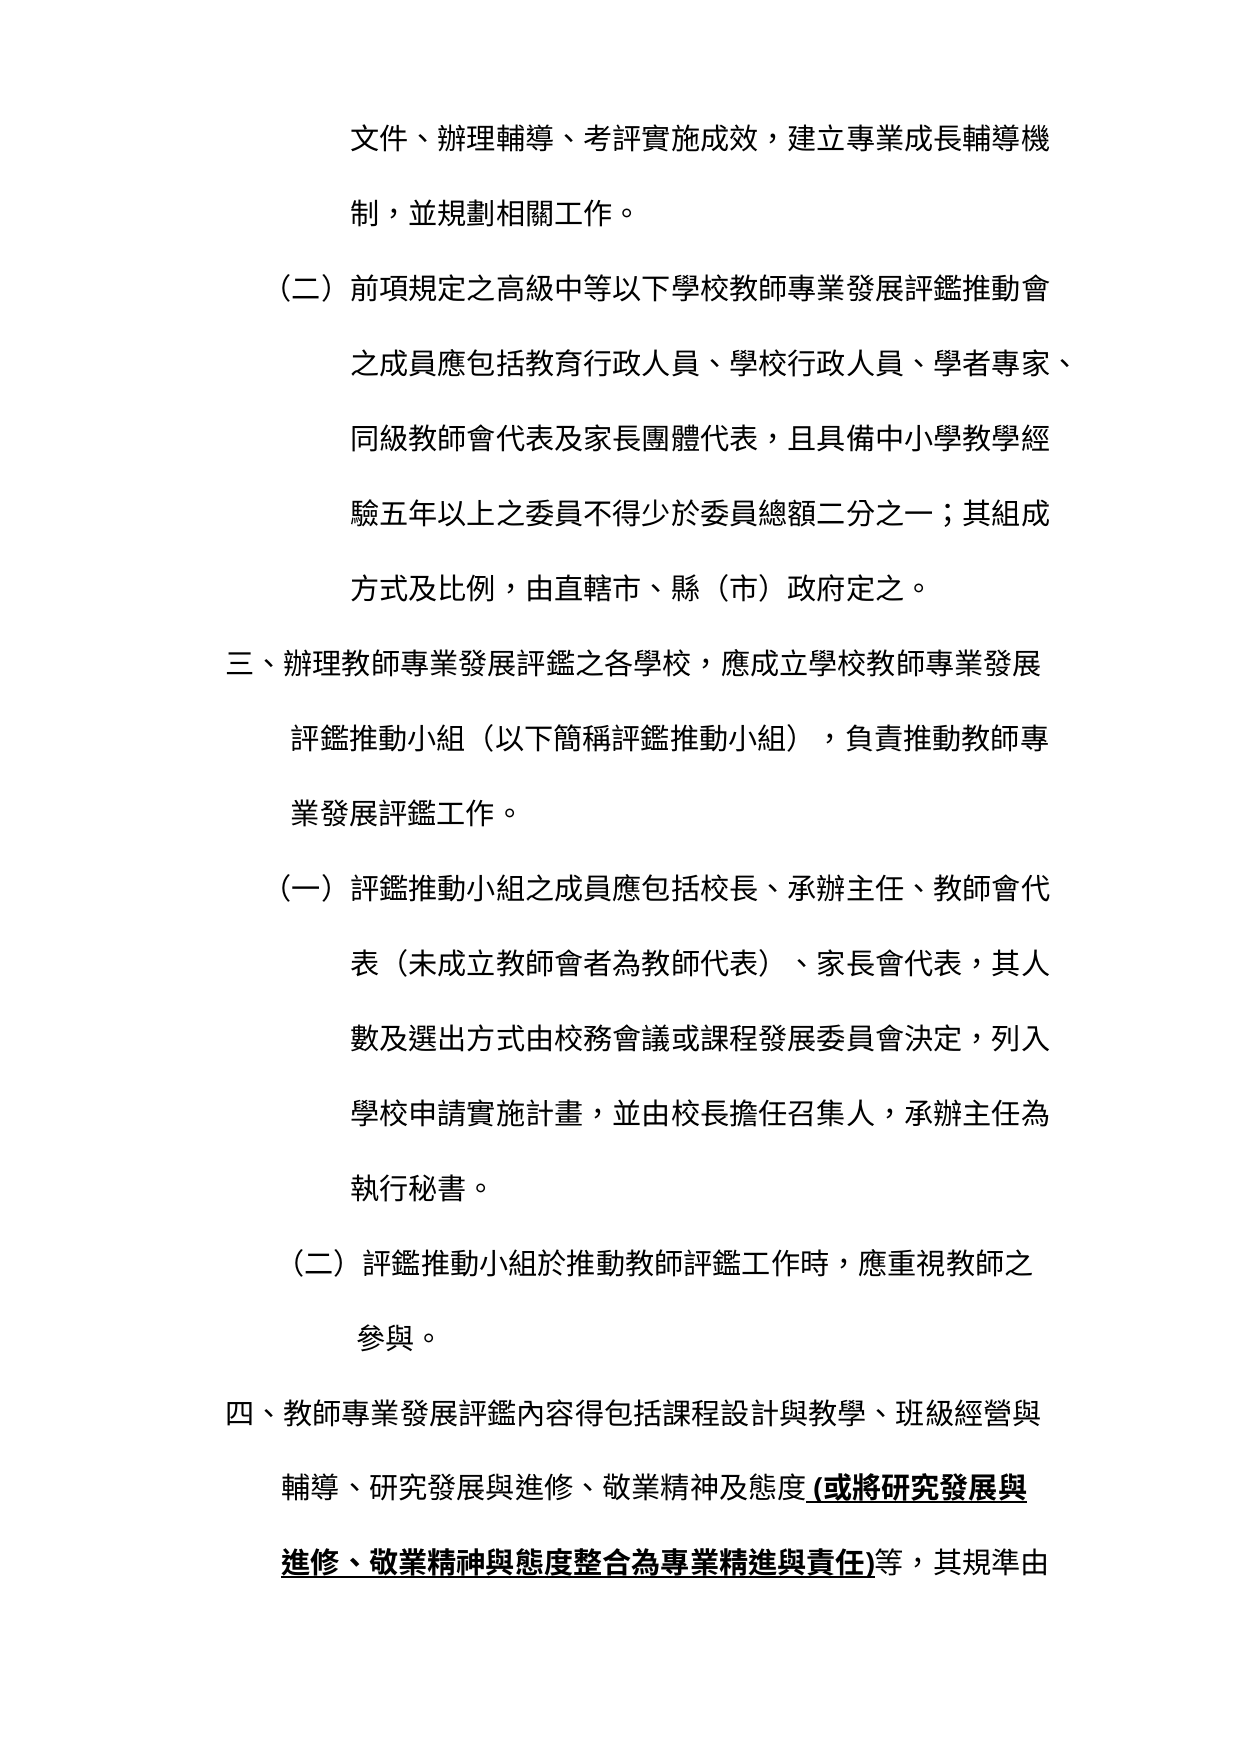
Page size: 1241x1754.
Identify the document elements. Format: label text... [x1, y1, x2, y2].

text （一）評鑑推動小組之成員應包括校長、承辦主任、教師會代表（未成立教師會者為教師代表）、家長會代表，其人數及選出方式由校務會議或課程發展委員會決定，列入學校申請實施計畫，並由校長擔任召集人，承辦主任為執行秘書。 [262, 849, 1053, 1224]
text （二）評鑑推動小組於推動教師評鑑工作時，應重視教師之參與。 [275, 1224, 1053, 1374]
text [225, 1374, 1053, 1599]
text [262, 99, 1053, 249]
text （二）前項規定之高級中等以下學校教師專業發展評鑑推動會之成員應包括教育行政人員、學校行政人員、學者專家、同級教師會代表及家長團體代表，且具備中小學教學經驗五年以上之委員不得少於委員總額二分之一；其組成方式及比例，由直轄市、縣（市）政府定之。 [262, 249, 1053, 624]
text 三、辦理教師專業發展評鑑之各學校，應成立學校教師專業發展評鑑推動小組（以下簡稱評鑑推動小組），負責推動教師專業發展評鑑工作。 [225, 624, 1053, 849]
